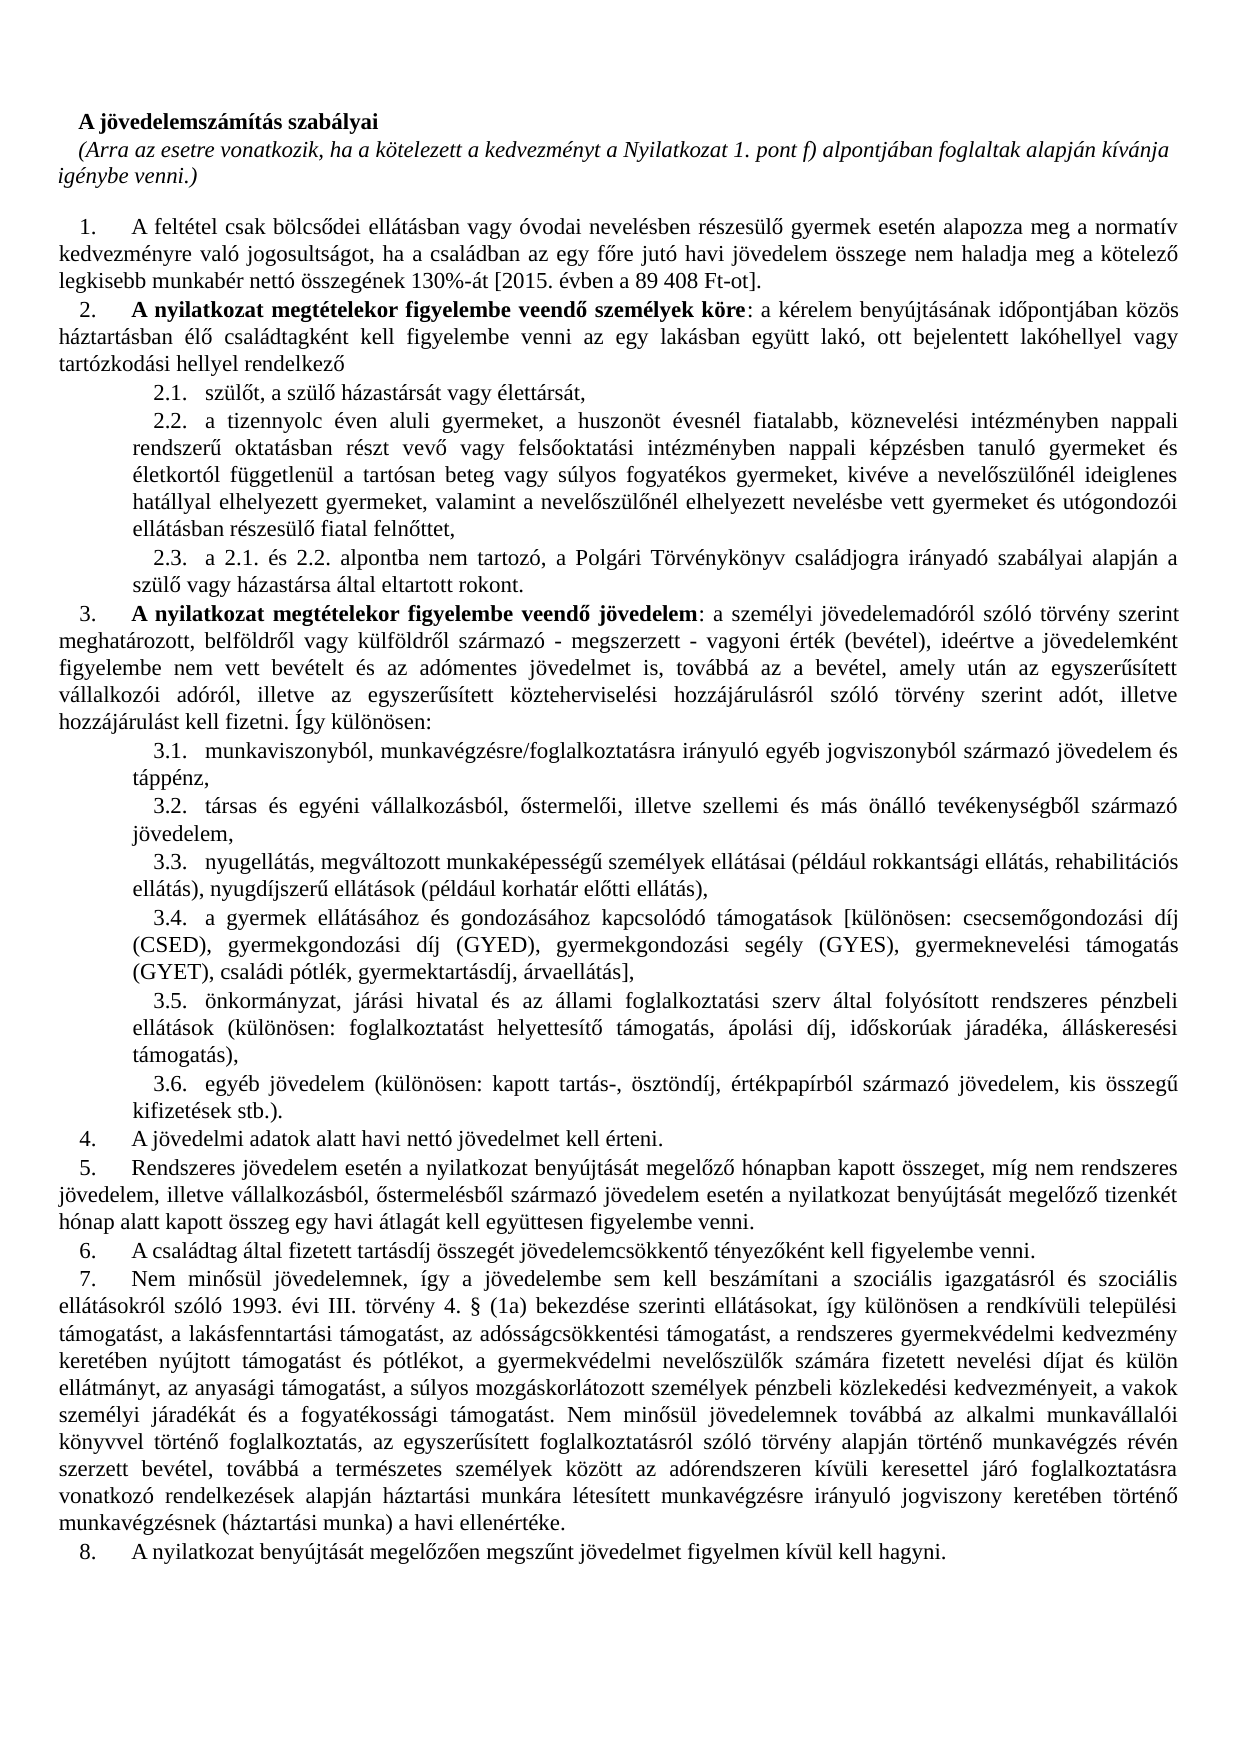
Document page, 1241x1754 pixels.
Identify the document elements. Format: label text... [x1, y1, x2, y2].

list munkaviszonyból, munkavégzésre/foglalkoztatásra irányuló egyéb jogviszonyból származó jövedelem és táppénz, [132, 737, 1180, 790]
list A családtag által fizetett tartásdíj összegét jövedelemcsökkentő tényezőként kell figyelembe venni. [58, 1237, 1180, 1263]
list társas és egyéni vállalkozásból, őstermelői, illetve szellemi és más önálló tevékenységből származó jövedelem, [132, 793, 1180, 846]
list A nyilatkozat benyújtását megelőzően megszűnt jövedelmet figyelmen kívül kell hagyni. [58, 1538, 1180, 1564]
list a gyermek ellátásához és gondozásához kapcsolódó támogatások [különösen: csecsemőgondozási díj (CSED), gyermekgondozási díj (GYED), gyermekgondozási segély (GYES), gyermeknevelési támogatás (GYET), családi pótlék, gyermektartásdíj, árvaellátás], [132, 904, 1180, 984]
list szülőt, a szülő házastársát vagy élettársát, [132, 378, 1180, 405]
list A jövedelmi adatok alatt havi nettó jövedelmet kell érteni. [58, 1125, 1180, 1152]
list Nem minősül jövedelemnek, így a jövedelembe sem kell beszámítani a szociális igazgatásról és szociális ellátásokról szóló 1993. évi III. törvény 4. § (1a) bekezdése szerinti ellátásokat, így különösen a rendkívüli települési támogatást, a lakásfenntartási támogatást, az adósságcsökkentési támogatást, a rendszeres gyermekvédelmi kedvezmény keretében nyújtott támogatást és pótlékot, a gyermekvédelmi nevelőszülők számára fizetett nevelési díjat és külön ellátmányt, az anyasági támogatást, a súlyos mozgáskorlátozott személyek pénzbeli közlekedési kedvezményeit, a vakok személyi járadékát és a fogyatékossági támogatást. Nem minősül jövedelemnek továbbá az alkalmi munkavállalói könyvvel történő foglalkoztatás, az egyszerűsített foglalkoztatásról szóló törvény alapján történő munkavégzés révén szerzett bevétel, továbbá a természetes személyek között az adórendszeren kívüli keresettel járó foglalkoztatásra vonatkozó rendelkezések alapján háztartási munkára létesített munkavégzésre irányuló jogviszony keretében történő munkavégzésnek (háztartási munka) a havi ellenértéke. [58, 1266, 1180, 1536]
list egyéb jövedelem (különösen: kapott tartás-, ösztöndíj, értékpapírból származó jövedelem, kis összegű kifizetések stb.). [132, 1070, 1180, 1123]
list önkormányzat, járási hivatal és az állami foglalkoztatási szerv által folyósított rendszeres pénzbeli ellátások (különösen: foglalkoztatást helyettesítő támogatás, ápolási díj, időskorúak járadéka, álláskeresési támogatás), [132, 987, 1180, 1067]
list a 2.1. és 2.2. alpontba nem tartozó, a Polgári Törvénykönyv családjogra irányadó szabályai alapján a szülő vagy házastársa által eltartott rokont. [132, 544, 1180, 598]
list A nyilatkozat megtételekor figyelembe veendő jövedelem: a személyi jövedelemadóról szóló törvény szerint meghatározott, belföldről vagy külföldről származó - megszerzett - vagyoni érték (bevétel), ideértve a jövedelemként figyelembe nem vett bevételt és az adómentes jövedelmet is, továbbá az a bevétel, amely után az egyszerűsített vállalkozói adóról, illetve az egyszerűsített közteherviselési hozzájárulásról szóló törvény szerint adót, illetve hozzájárulást kell fizetni. Így különösen: [58, 600, 1180, 734]
list A feltétel csak bölcsődei ellátásban vagy óvodai nevelésben részesülő gyermek esetén alapozza meg a normatív kedvezményre való jogosultságot, ha a családban az egy főre jutó havi jövedelem összege nem haladja meg a kötelező legkisebb munkabér nettó összegének 130%-át [2015. évben a 89 408 Ft-ot]. [58, 213, 1180, 293]
list nyugellátás, megváltozott munkaképességű személyek ellátásai (például rokkantsági ellátás, rehabilitációs ellátás), nyugdíjszerű ellátások (például korhatár előtti ellátás), [132, 848, 1180, 902]
list Rendszeres jövedelem esetén a nyilatkozat benyújtását megelőző hónapban kapott összeget, míg nem rendszeres jövedelem, illetve vállalkozásból, őstermelésből származó jövedelem esetén a nyilatkozat benyújtását megelőző tizenkét hónap alatt kapott összeg egy havi átlagát kell együttesen figyelembe venni. [58, 1154, 1180, 1234]
text A jövedelemszámítás szabályai [78, 108, 1180, 134]
list A nyilatkozat megtételekor figyelembe veendő személyek köre: a kérelem benyújtásának időpontjában közös háztartásban élő családtagként kell figyelembe venni az egy lakásban együtt lakó, ott bejelentett lakóhellyel vagy tartózkodási hellyel rendelkező [58, 296, 1180, 376]
list a tizennyolc éven aluli gyermeket, a huszonöt évesnél fiatalabb, köznevelési intézményben nappali rendszerű oktatásban részt vevő vagy felsőoktatási intézményben nappali képzésben tanuló gyermeket és életkortól függetlenül a tartósan beteg vagy súlyos fogyatékos gyermeket, kivéve a nevelőszülőnél ideiglenes hatállyal elhelyezett gyermeket, valamint a nevelőszülőnél elhelyezett nevelésbe vett gyermeket és utógondozói ellátásban részesülő fiatal felnőttet, [132, 407, 1180, 542]
text (Arra az esetre vonatkozik, ha a kötelezett a kedvezményt a Nyilatkozat 1. pont f) alpontjában foglaltak alapján kívánja igénybe venni.) [57, 136, 1180, 188]
